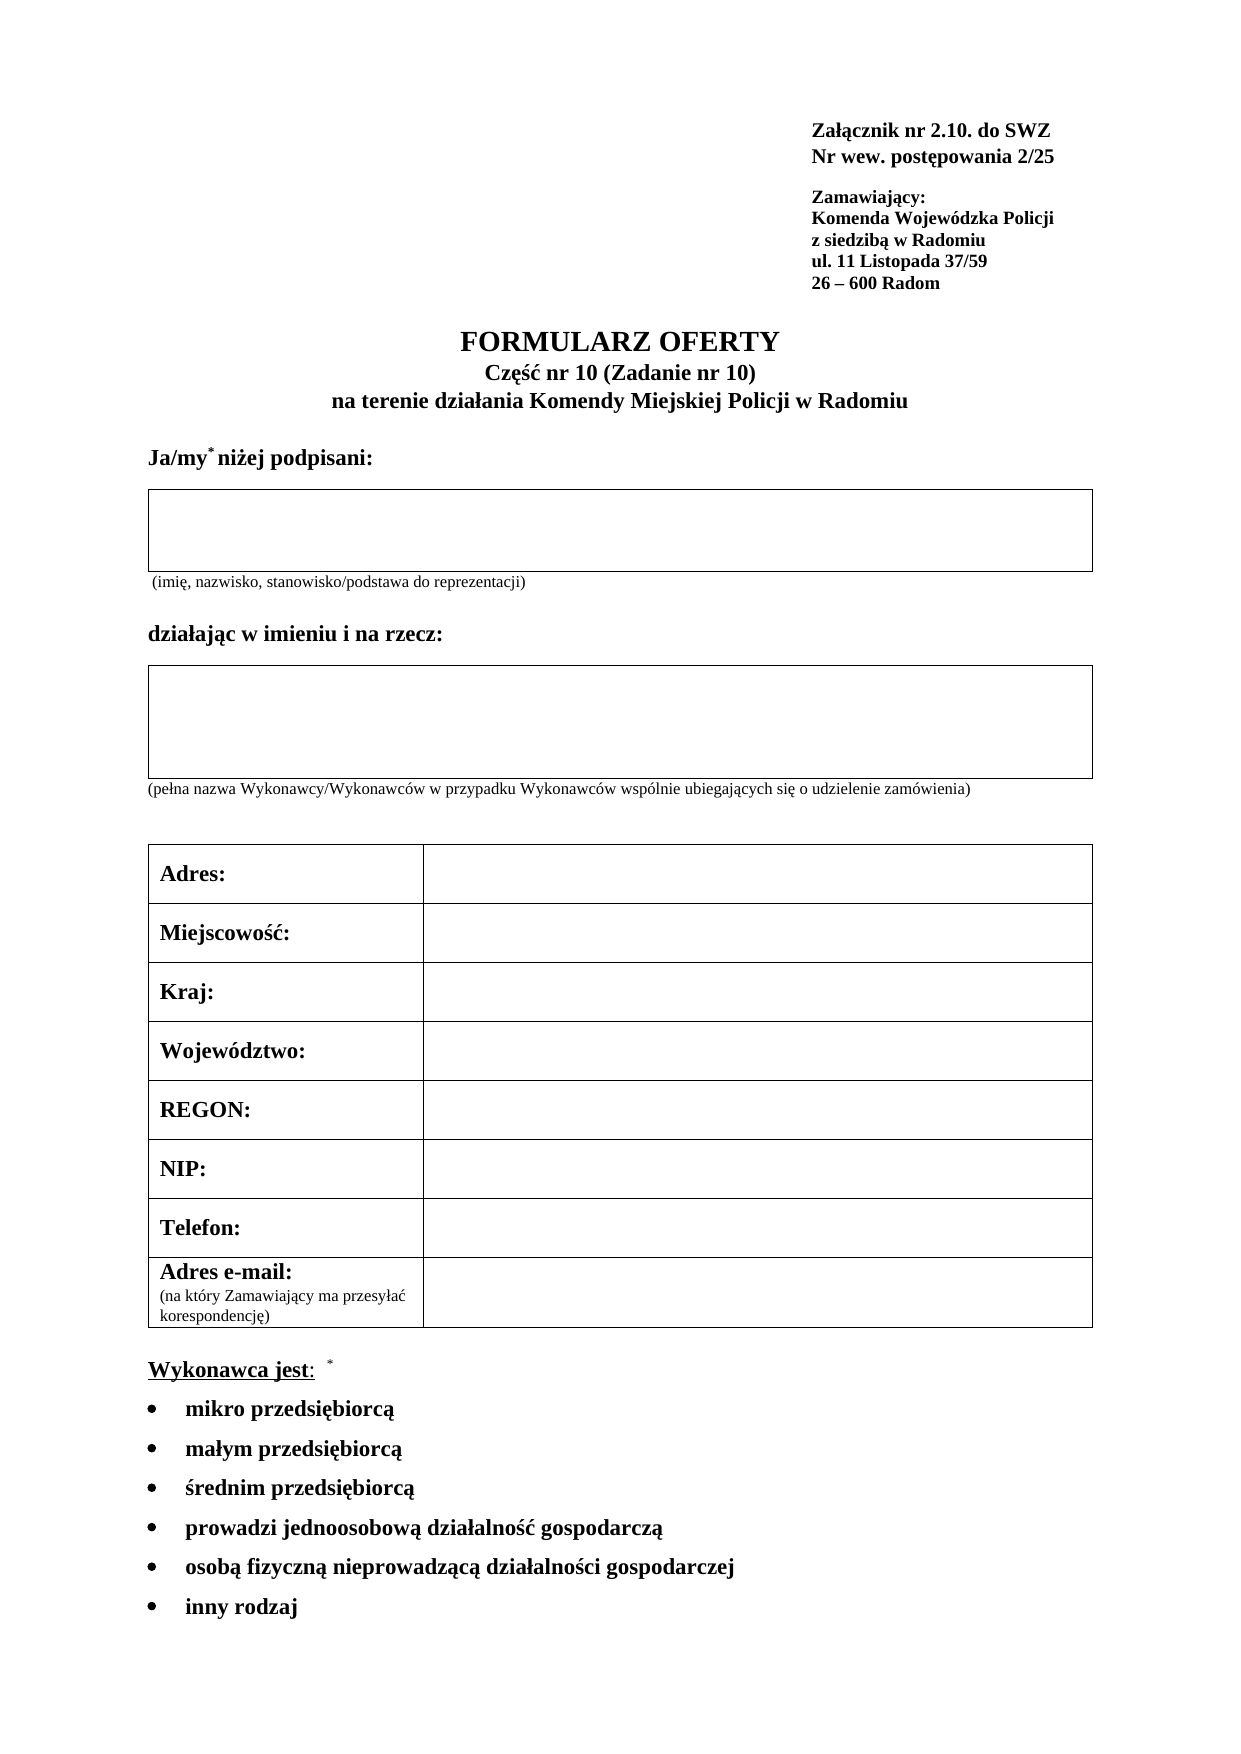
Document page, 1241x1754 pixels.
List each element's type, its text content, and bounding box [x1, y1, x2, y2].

table_cell Adres e-mail: (na który Zamawiający ma przesyłać korespondencję) [149, 1258, 423, 1327]
table_cell [424, 1022, 1092, 1080]
table_header [424, 845, 1092, 903]
list mikro przedsiębiorcą [148, 1395, 1092, 1422]
table_cell Telefon: [149, 1199, 423, 1257]
table_cell NIP: [149, 1140, 423, 1198]
text (imię, nazwisko, stanowisko/podstawa do reprezentacji) [148, 572, 1092, 591]
list Część nr 10 (Zadanie nr 10) [148, 359, 1092, 386]
list osobą fizyczną nieprowadzącą działalności gospodarczej [148, 1553, 1092, 1580]
table_cell REGON: [149, 1081, 423, 1139]
list Załącznik nr 2.10. do SWZ [739, 118, 1092, 142]
table_cell Miejscowość: [149, 904, 423, 962]
table_header [149, 666, 1092, 778]
table_cell [424, 1258, 1092, 1327]
list FORMULARZ OFERTY [148, 324, 1092, 357]
list Nr wew. postępowania 2/25 [739, 143, 1092, 168]
text (pełna nazwa Wykonawcy/Wykonawców w przypadku Wykonawców wspólnie ubiegających się o udzielenie zamówienia) [148, 779, 1092, 798]
text Ja/my* niżej podpisani: [148, 444, 1092, 471]
list małym przedsiębiorcą [148, 1435, 1092, 1461]
table_cell Województwo: [149, 1022, 423, 1080]
table_header [149, 490, 1092, 571]
table_cell [424, 904, 1092, 962]
list na terenie działania Komendy Miejskiej Policji w Radomiu [148, 387, 1092, 414]
text Zamawiający: Komenda Wojewódzka Policji z siedzibą w Radomiu ul. 11 Listopada 37/59 26 – 600 Radom [811, 186, 1092, 293]
list średnim przedsiębiorcą [148, 1474, 1092, 1501]
table_header Adres: [149, 845, 423, 903]
list prowadzi jednoosobową działalność gospodarczą [148, 1514, 1092, 1540]
table_cell [424, 1140, 1092, 1198]
table_cell [424, 1199, 1092, 1257]
text działając w imieniu i na rzecz: [148, 620, 1092, 647]
table_cell [424, 963, 1092, 1021]
list inny rodzaj [148, 1593, 1092, 1619]
table_cell [424, 1081, 1092, 1139]
text Wykonawca jest: * [148, 1356, 1092, 1382]
table_cell Kraj: [149, 963, 423, 1021]
